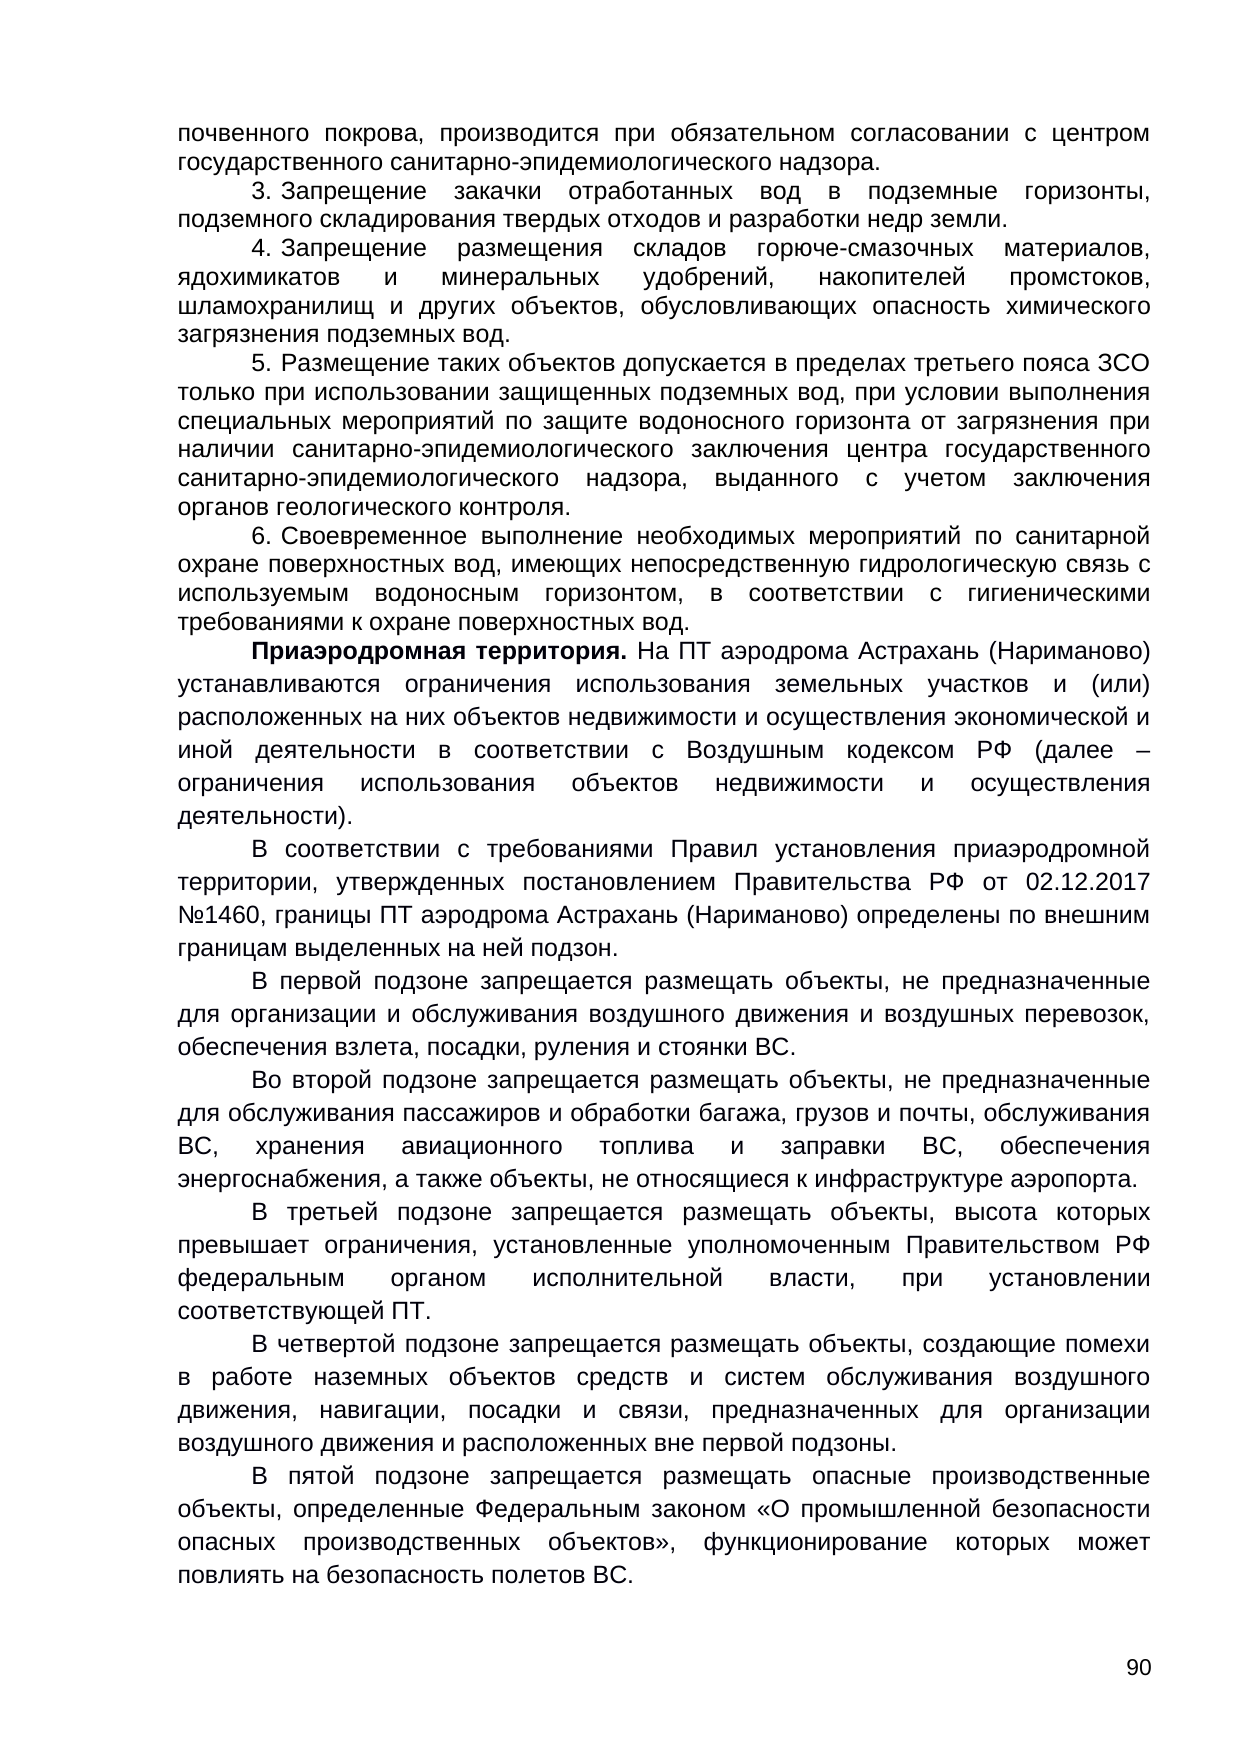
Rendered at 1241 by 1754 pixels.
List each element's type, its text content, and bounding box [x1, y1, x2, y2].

list Своевременное выполнение необходимых мероприятий по санитарной охране поверхностных вод, имеющих непосредственную гидрологическую связь с используемым водоносным горизонтом, в соответствии с гигиеническими требованиями к охране поверхностных вод. [177, 521, 1152, 636]
text В третьей подзоне запрещается размещать объекты, высота которых превышает ограничения, установленные уполномоченным Правительством РФ федеральным органом исполнительной власти, при установлении соответствующей ПТ. [177, 1197, 1152, 1325]
text В четвертой подзоне запрещается размещать объекты, создающие помехи в работе наземных объектов средств и систем обслуживания воздушного движения, навигации, посадки и связи, предназначенных для организации воздушного движения и расположенных вне первой подзоны. [177, 1329, 1152, 1457]
text Приаэродромная территория. На ПТ аэродрома Астрахань (Нариманово) устанавливаются ограничения использования земельных участков и (или) расположенных на них объектов недвижимости и осуществления экономической и иной деятельности в соответствии с Воздушным кодексом РФ (далее – ограничения использования объектов недвижимости и осуществления деятельности). [177, 636, 1152, 829]
list Запрещение закачки отработанных вод в подземные горизонты, подземного складирования твердых отходов и разработки недр земли. [177, 176, 1152, 233]
list Размещение таких объектов допускается в пределах третьего пояса ЗСО только при использовании защищенных подземных вод, при условии выполнения специальных мероприятий по защите водоносного горизонта от загрязнения при наличии санитарно-эпидемиологического заключения центра государственного санитарно-эпидемиологического надзора, выданного с учетом заключения органов геологического контроля. [177, 348, 1152, 521]
text В первой подзоне запрещается размещать объекты, не предназначенные для организации и обслуживания воздушного движения и воздушных перевозок, обеспечения взлета, посадки, руления и стоянки ВС. [177, 966, 1152, 1061]
list Запрещение размещения складов горюче-смазочных материалов, ядохимикатов и минеральных удобрений, накопителей промстоков, шламохранилищ и других объектов, обусловливающих опасность химического загрязнения подземных вод. [177, 233, 1152, 348]
text Во второй подзоне запрещается размещать объекты, не предназначенные для обслуживания пассажиров и обработки багажа, грузов и почты, обслуживания ВС, хранения авиационного топлива и заправки ВС, обеспечения энергоснабжения, а также объекты, не относящиеся к инфраструктуре аэропорта. [177, 1065, 1152, 1193]
text В соответствии с требованиями Правил установления приаэродромной территории, утвержденных постановлением Правительства РФ от 02.12.2017 №1460, границы ПТ аэродрома Астрахань (Нариманово) определены по внешним границам выделенных на ней подзон. [177, 834, 1152, 962]
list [177, 118, 1152, 176]
text В пятой подзоне запрещается размещать опасные производственные объекты, определенные Федеральным законом «О промышленной безопасности опасных производственных объектов», функционирование которых может повлиять на безопасность полетов ВС. [177, 1461, 1152, 1589]
